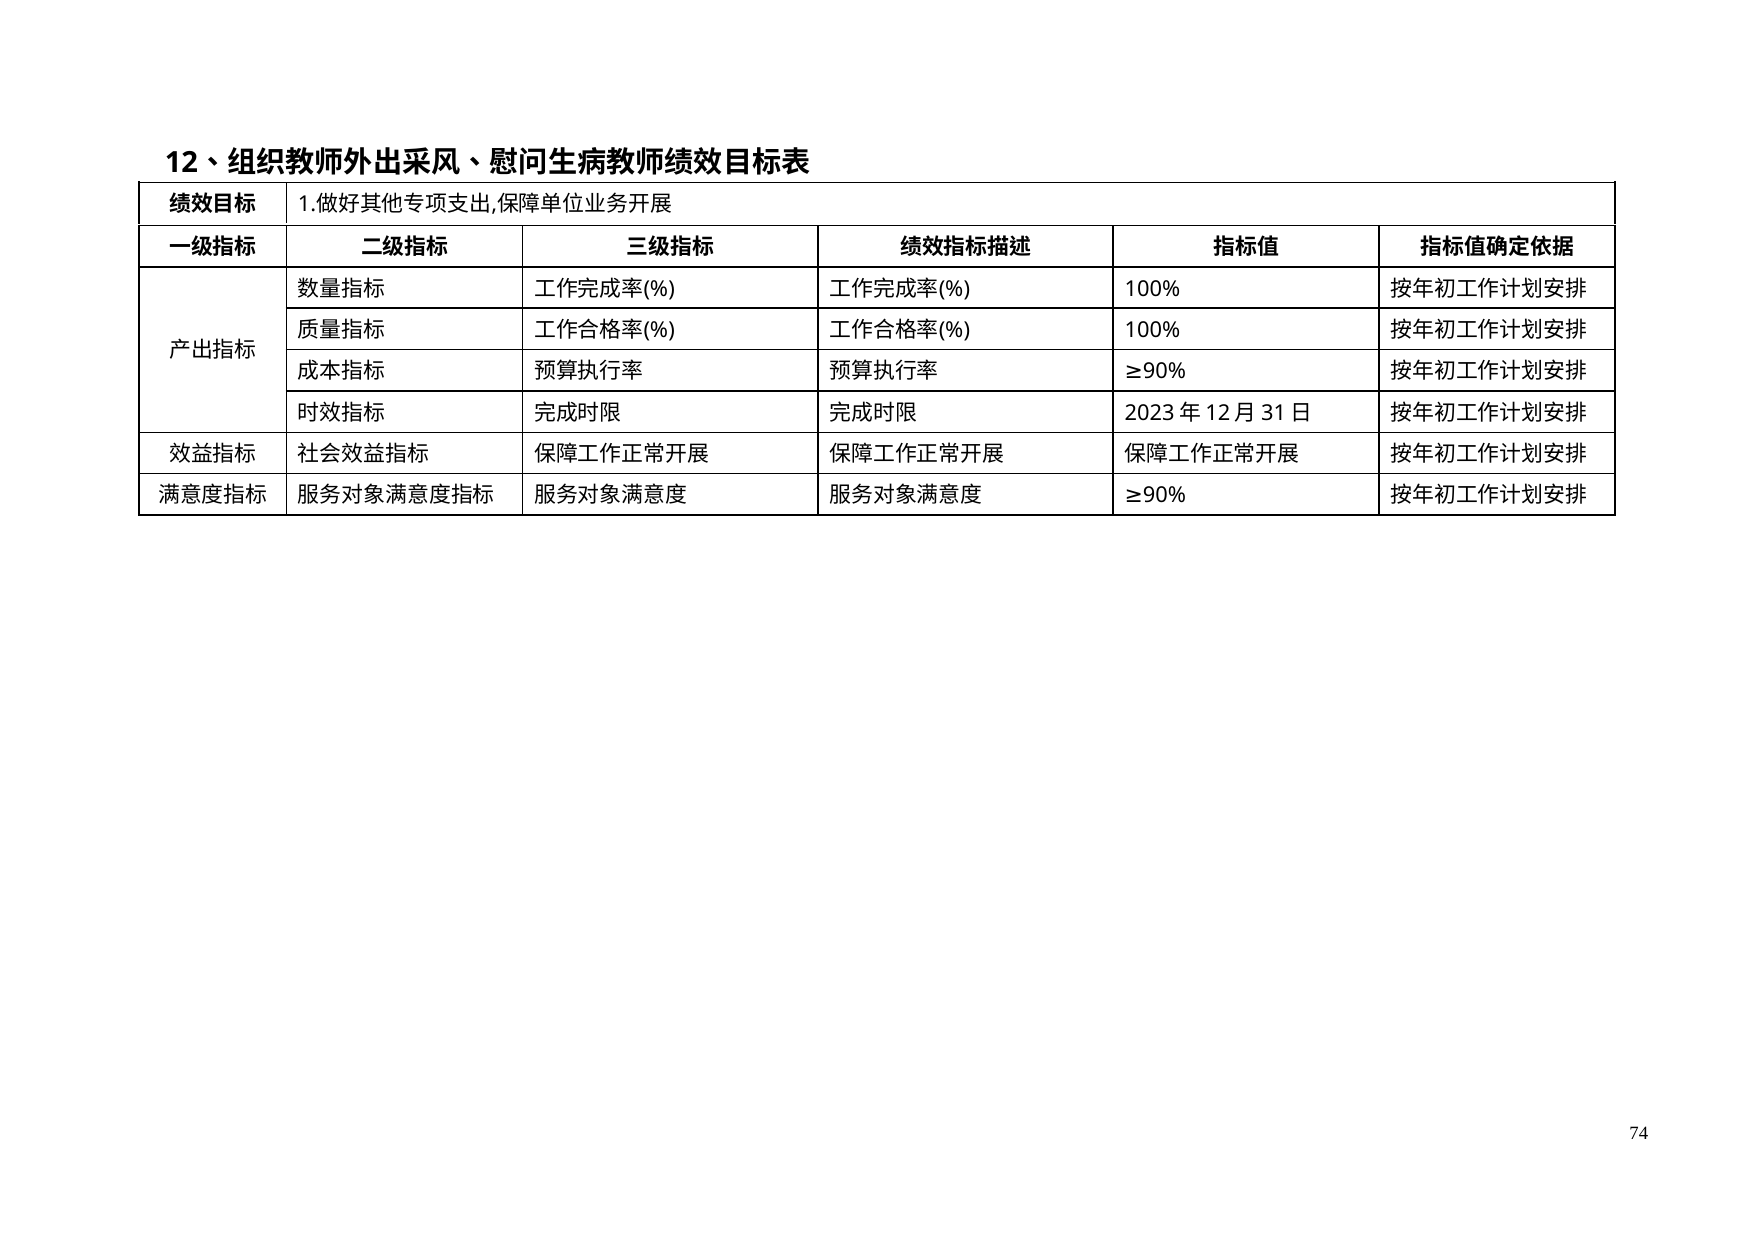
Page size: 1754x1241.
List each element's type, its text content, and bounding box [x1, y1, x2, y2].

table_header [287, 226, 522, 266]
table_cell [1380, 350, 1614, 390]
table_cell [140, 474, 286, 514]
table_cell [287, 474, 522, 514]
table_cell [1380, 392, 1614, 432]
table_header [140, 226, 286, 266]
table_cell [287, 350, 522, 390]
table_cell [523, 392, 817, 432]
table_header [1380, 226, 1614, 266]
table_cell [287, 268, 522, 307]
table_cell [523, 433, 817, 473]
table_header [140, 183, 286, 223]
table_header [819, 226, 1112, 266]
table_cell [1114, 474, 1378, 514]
text 12、组织教师外出采风、慰问生病教师绩效目标表 [106, 142, 1648, 181]
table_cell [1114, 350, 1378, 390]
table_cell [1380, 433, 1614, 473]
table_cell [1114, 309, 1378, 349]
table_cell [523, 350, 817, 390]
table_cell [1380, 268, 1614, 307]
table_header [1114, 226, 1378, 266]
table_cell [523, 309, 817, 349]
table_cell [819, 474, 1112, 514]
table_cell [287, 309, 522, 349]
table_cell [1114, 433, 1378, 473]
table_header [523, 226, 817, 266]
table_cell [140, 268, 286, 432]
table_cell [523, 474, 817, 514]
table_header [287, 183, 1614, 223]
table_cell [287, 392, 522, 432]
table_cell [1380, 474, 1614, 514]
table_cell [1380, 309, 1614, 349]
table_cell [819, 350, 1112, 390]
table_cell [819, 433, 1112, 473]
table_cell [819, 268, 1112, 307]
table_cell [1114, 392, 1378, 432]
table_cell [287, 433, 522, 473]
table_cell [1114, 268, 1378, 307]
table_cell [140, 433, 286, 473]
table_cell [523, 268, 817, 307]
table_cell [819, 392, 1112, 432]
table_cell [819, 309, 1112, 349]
